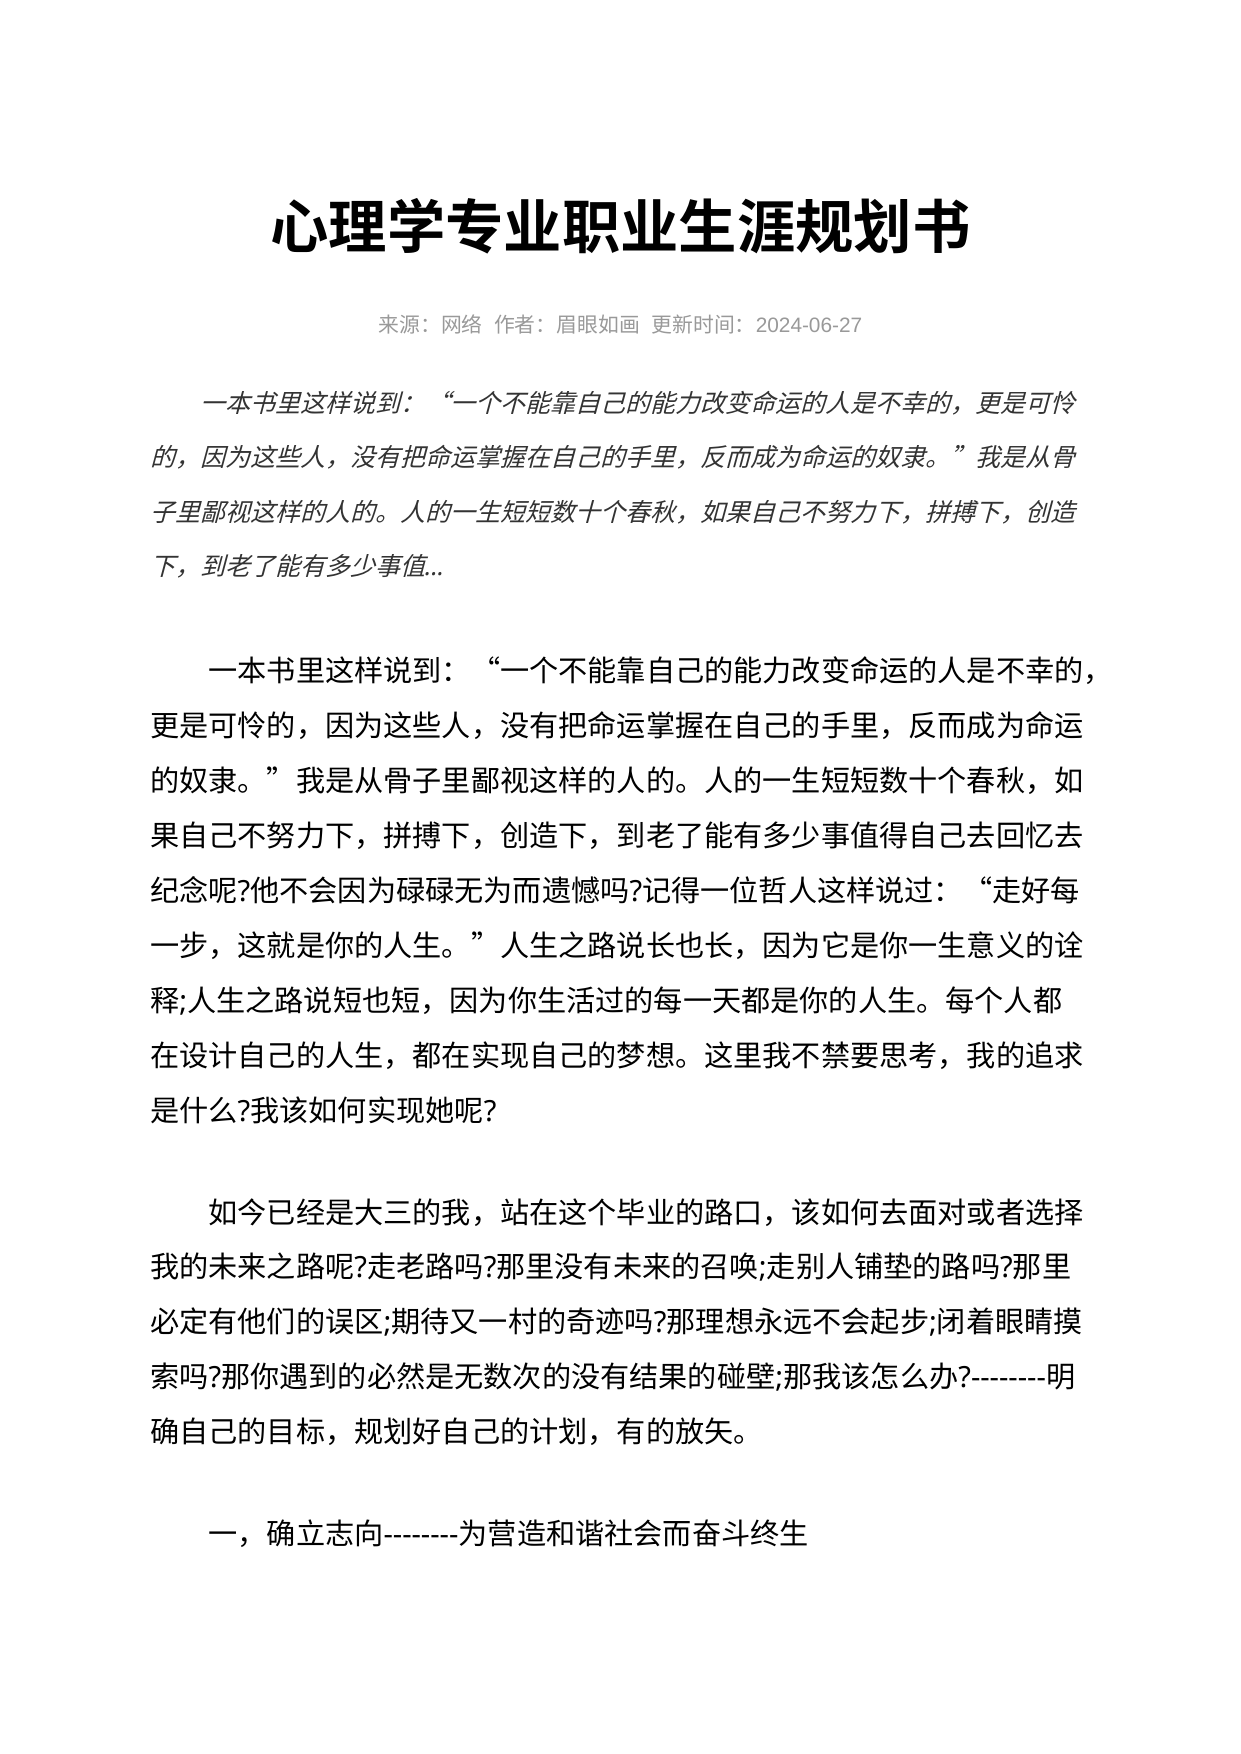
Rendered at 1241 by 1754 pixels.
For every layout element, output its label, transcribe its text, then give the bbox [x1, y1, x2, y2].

text 来源：网络 作者：眉眼如画 更新时间：2024-06-27 [150, 313, 1090, 337]
text 一本书里这样说到：“一个不能靠自己的能力改变命运的人是不幸的，更是可怜的，因为这些人，没有把命运掌握在自己的手里，反而成为命运的奴隶。”我是从骨子里鄙视这样的人的。人的一生短短数十个春秋，如果自己不努力下，拼搏下，创造下，到老了能有多少事值得自己去回忆去纪念呢?他不会因为碌碌无为而遗憾吗?记得一位哲人这样说过：“走好每一步，这就是你的人生。”人生之路说长也长，因为它是你一生意义的诠释;人生之路说短也短，因为你生活过的每一天都是你的人生。每个人都在设计自己的人生，都在实现自己的梦想。这里我不禁要思考，我的追求是什么?我该如何实现她呢? [150, 648, 1090, 1129]
text 一本书里这样说到：“一个不能靠自己的能力改变命运的人是不幸的，更是可怜的，因为这些人，没有把命运掌握在自己的手里，反而成为命运的奴隶。”我是从骨子里鄙视这样的人的。人的一生短短数十个春秋，如果自己不努力下，拼搏下，创造下，到老了能有多少事值... [150, 383, 1090, 583]
text 一，确立志向--------为营造和谐社会而奋斗终生 [150, 1511, 1090, 1553]
subtitle 心理学专业职业生涯规划书 [150, 181, 1090, 266]
text 如今已经是大三的我，站在这个毕业的路口，该如何去面对或者选择我的未来之路呢?走老路吗?那里没有未来的召唤;走别人铺垫的路吗?那里必定有他们的误区;期待又一村的奇迹吗?那理想永远不会起步;闭着眼睛摸索吗?那你遇到的必然是无数次的没有结果的碰壁;那我该怎么办?--------明确自己的目标，规划好自己的计划，有的放矢。 [150, 1189, 1090, 1451]
